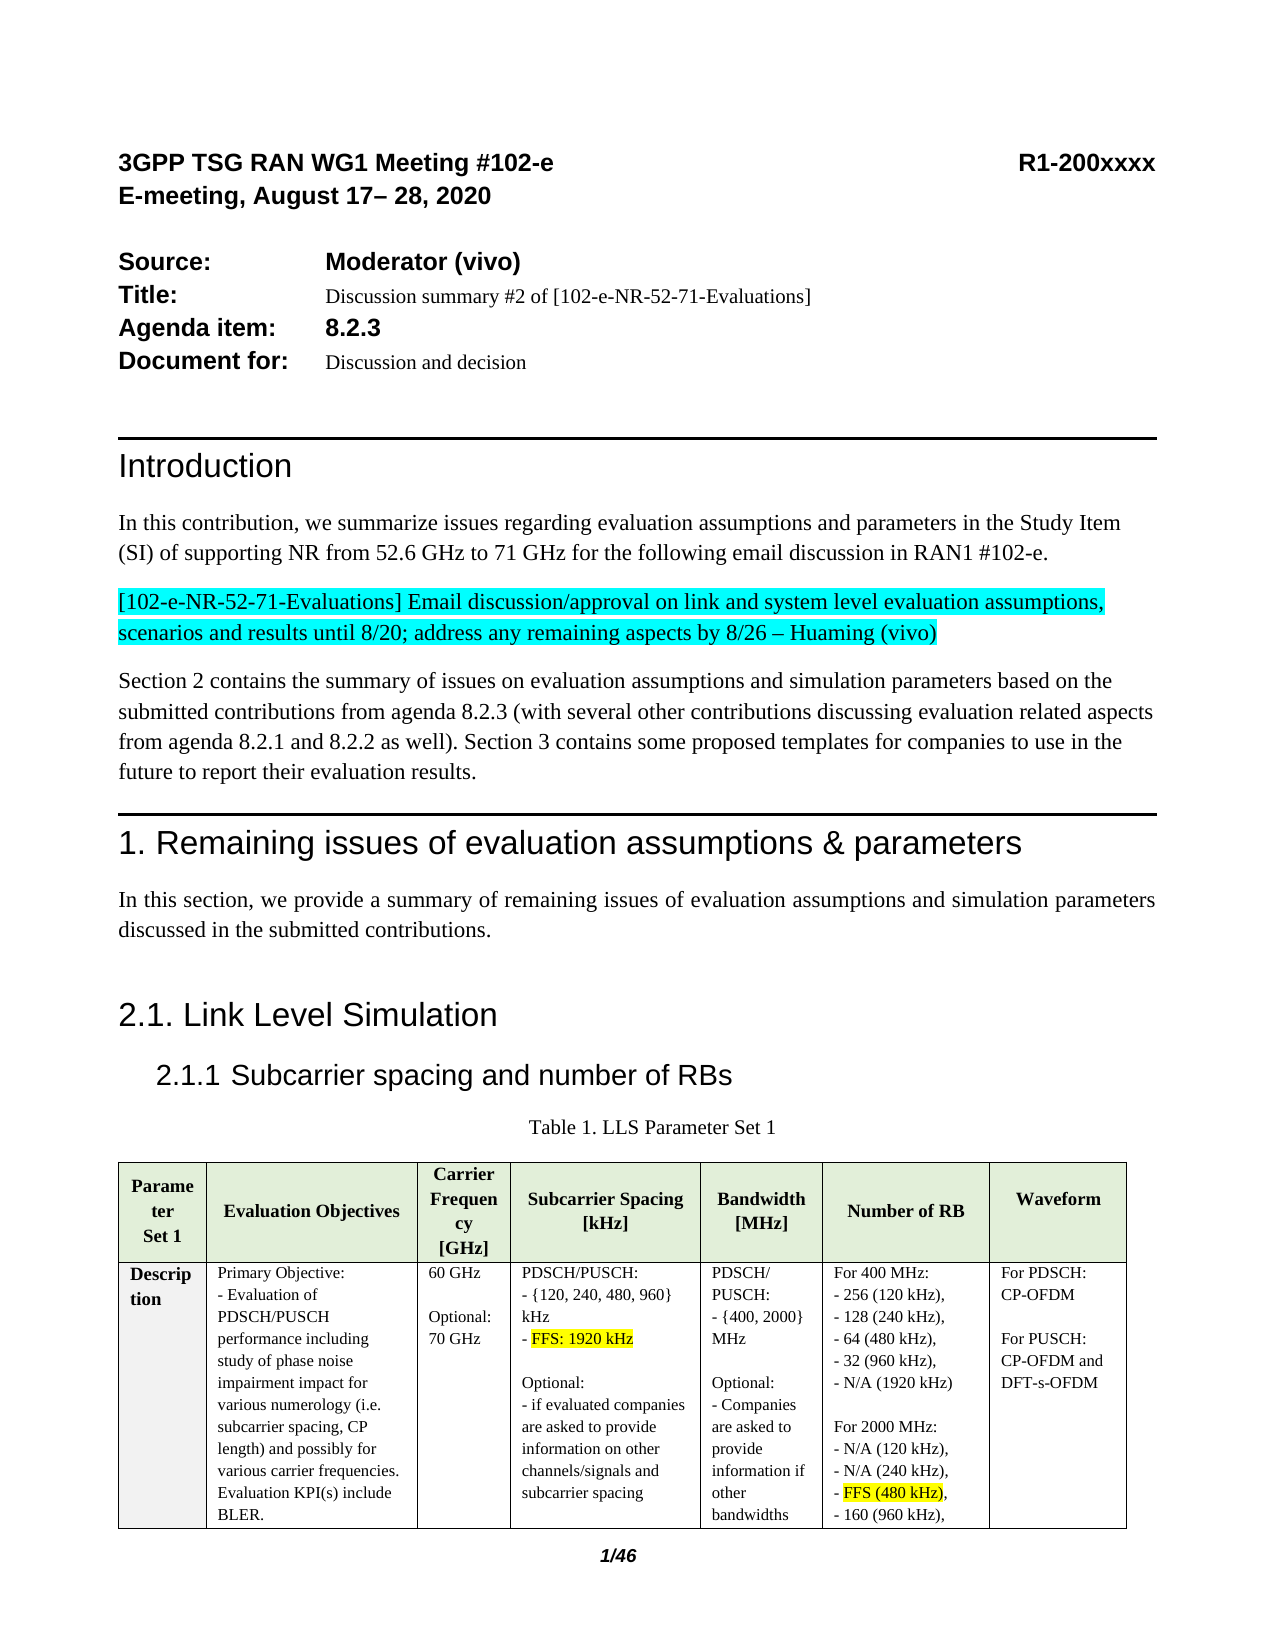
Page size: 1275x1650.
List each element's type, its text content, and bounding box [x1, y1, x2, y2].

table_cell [511, 1263, 700, 1528]
subtitle Introduction [118, 440, 1157, 485]
text Agenda item: 8.2.3 [118, 313, 1157, 342]
text 3GPP TSG RAN WG1 Meeting #102-e R1-200xxxx [118, 148, 1157, 176]
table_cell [418, 1263, 510, 1528]
subtitle 2.1. Link Level Simulation [118, 995, 1157, 1033]
text Title: [118, 280, 1157, 308]
text Table 1. LLS Parameter Set 1 [148, 1115, 1157, 1139]
subtitle Remaining issues of evaluation assumptions & parameters [118, 816, 1157, 861]
table_header Parameter Set 1 [119, 1163, 206, 1262]
text E-meeting, August 17– 28, 2020 [118, 181, 1157, 209]
table_cell Description [119, 1263, 206, 1528]
table_header Bandwidth [MHz] [701, 1163, 822, 1262]
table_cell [990, 1263, 1126, 1528]
table_header Subcarrier Spacing [kHz] [511, 1163, 700, 1262]
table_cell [701, 1263, 822, 1528]
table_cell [823, 1263, 989, 1528]
subtitle Subcarrier spacing and number of RBs [156, 1058, 1157, 1091]
table_header Number of RB [823, 1163, 989, 1262]
text Document for: [118, 346, 1157, 374]
text Source: Moderator (vivo) [118, 247, 1157, 276]
text In this contribution, we summarize issues regarding evaluation assumptions and parameters in the Study Item (SI) of supporting NR from 52.6 GHz to 71 GHz for the following email discussion in RAN1 #102-e. [118, 509, 1157, 566]
table_header Carrier Frequency [GHz] [418, 1163, 510, 1262]
text Section 2 contains the summary of issues on evaluation assumptions and simulation parameters based on the submitted contributions from agenda 8.2.3 (with several other contributions discussing evaluation related aspects from agenda 8.2.1 and 8.2.2 as well). Section 3 contains some proposed templates for companies to use in the future to report their evaluation results. [118, 667, 1157, 784]
text In this section, we provide a summary of remaining issues of evaluation assumptions and simulation parameters discussed in the submitted contributions. [118, 886, 1157, 942]
text [102-e-NR-52-71-Evaluations] Email discussion/approval on link and system level evaluation assumptions, scenarios and results until 8/20; address any remaining aspects by 8/26 – Huaming (vivo) [118, 588, 1157, 645]
table_header Waveform [990, 1163, 1126, 1262]
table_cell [207, 1263, 417, 1528]
table_header Evaluation Objectives [207, 1163, 417, 1262]
